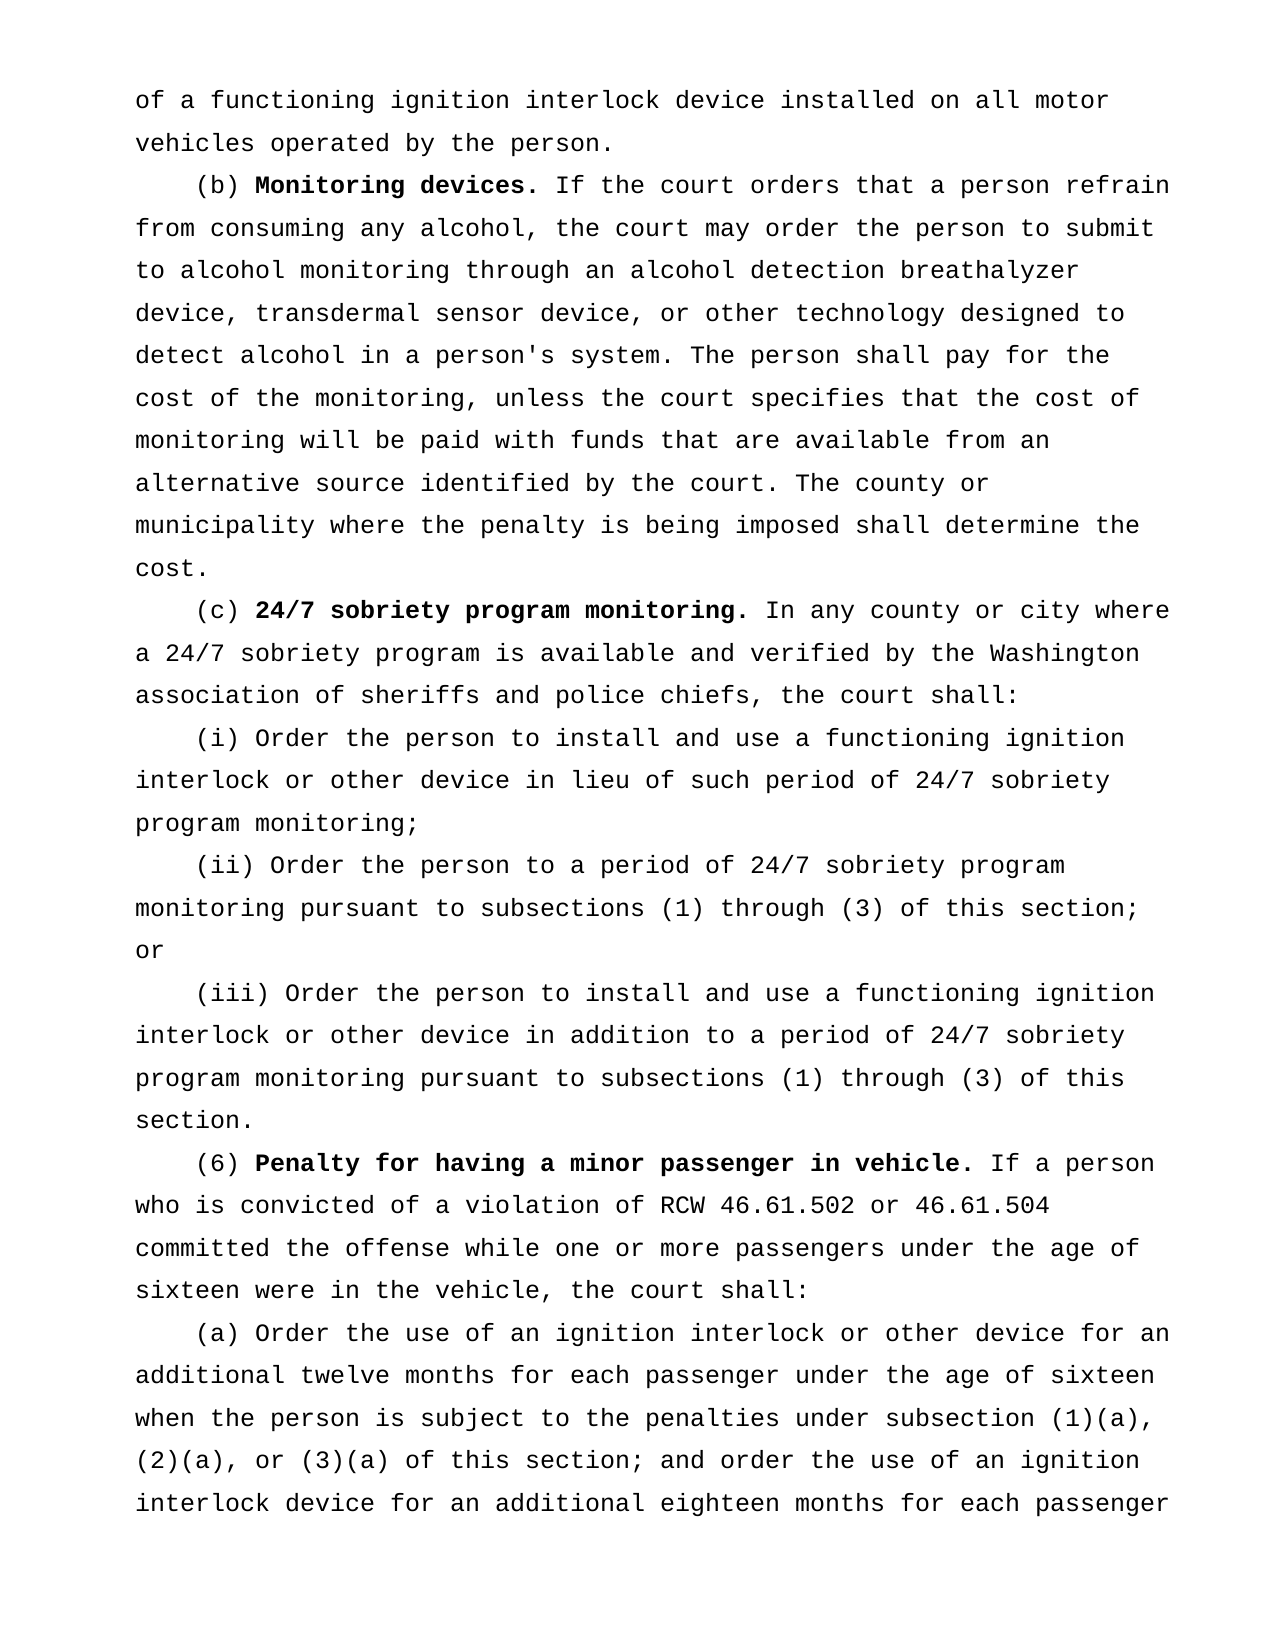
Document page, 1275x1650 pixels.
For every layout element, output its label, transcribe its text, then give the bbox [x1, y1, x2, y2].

text (c) 24/7 sobriety program monitoring. In any county or city where a 24/7 sobriety program is available and verified by the Washington association of sheriffs and police chiefs, the court shall: [135, 585, 1170, 712]
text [135, 1307, 1170, 1520]
text (ii) Order the person to a period of 24/7 sobriety program monitoring pursuant to subsections (1) through (3) of this section; or [135, 840, 1170, 967]
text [135, 75, 1170, 160]
text (6) Penalty for having a minor passenger in vehicle. If a person who is convicted of a violation of RCW 46.61.502 or 46.61.504 committed the offense while one or more passengers under the age of sixteen were in the vehicle, the court shall: [135, 1137, 1170, 1307]
text (b) Monitoring devices. If the court orders that a person refrain from consuming any alcohol, the court may order the person to submit to alcohol monitoring through an alcohol detection breathalyzer device, transdermal sensor device, or other technology designed to detect alcohol in a person's system. The person shall pay for the cost of the monitoring, unless the court specifies that the cost of monitoring will be paid with funds that are available from an alternative source identified by the court. The county or municipality where the penalty is being imposed shall determine the cost. [135, 160, 1170, 585]
text (i) Order the person to install and use a functioning ignition interlock or other device in lieu of such period of 24/7 sobriety program monitoring; [135, 712, 1170, 840]
text (iii) Order the person to install and use a functioning ignition interlock or other device in addition to a period of 24/7 sobriety program monitoring pursuant to subsections (1) through (3) of this section. [135, 967, 1170, 1137]
